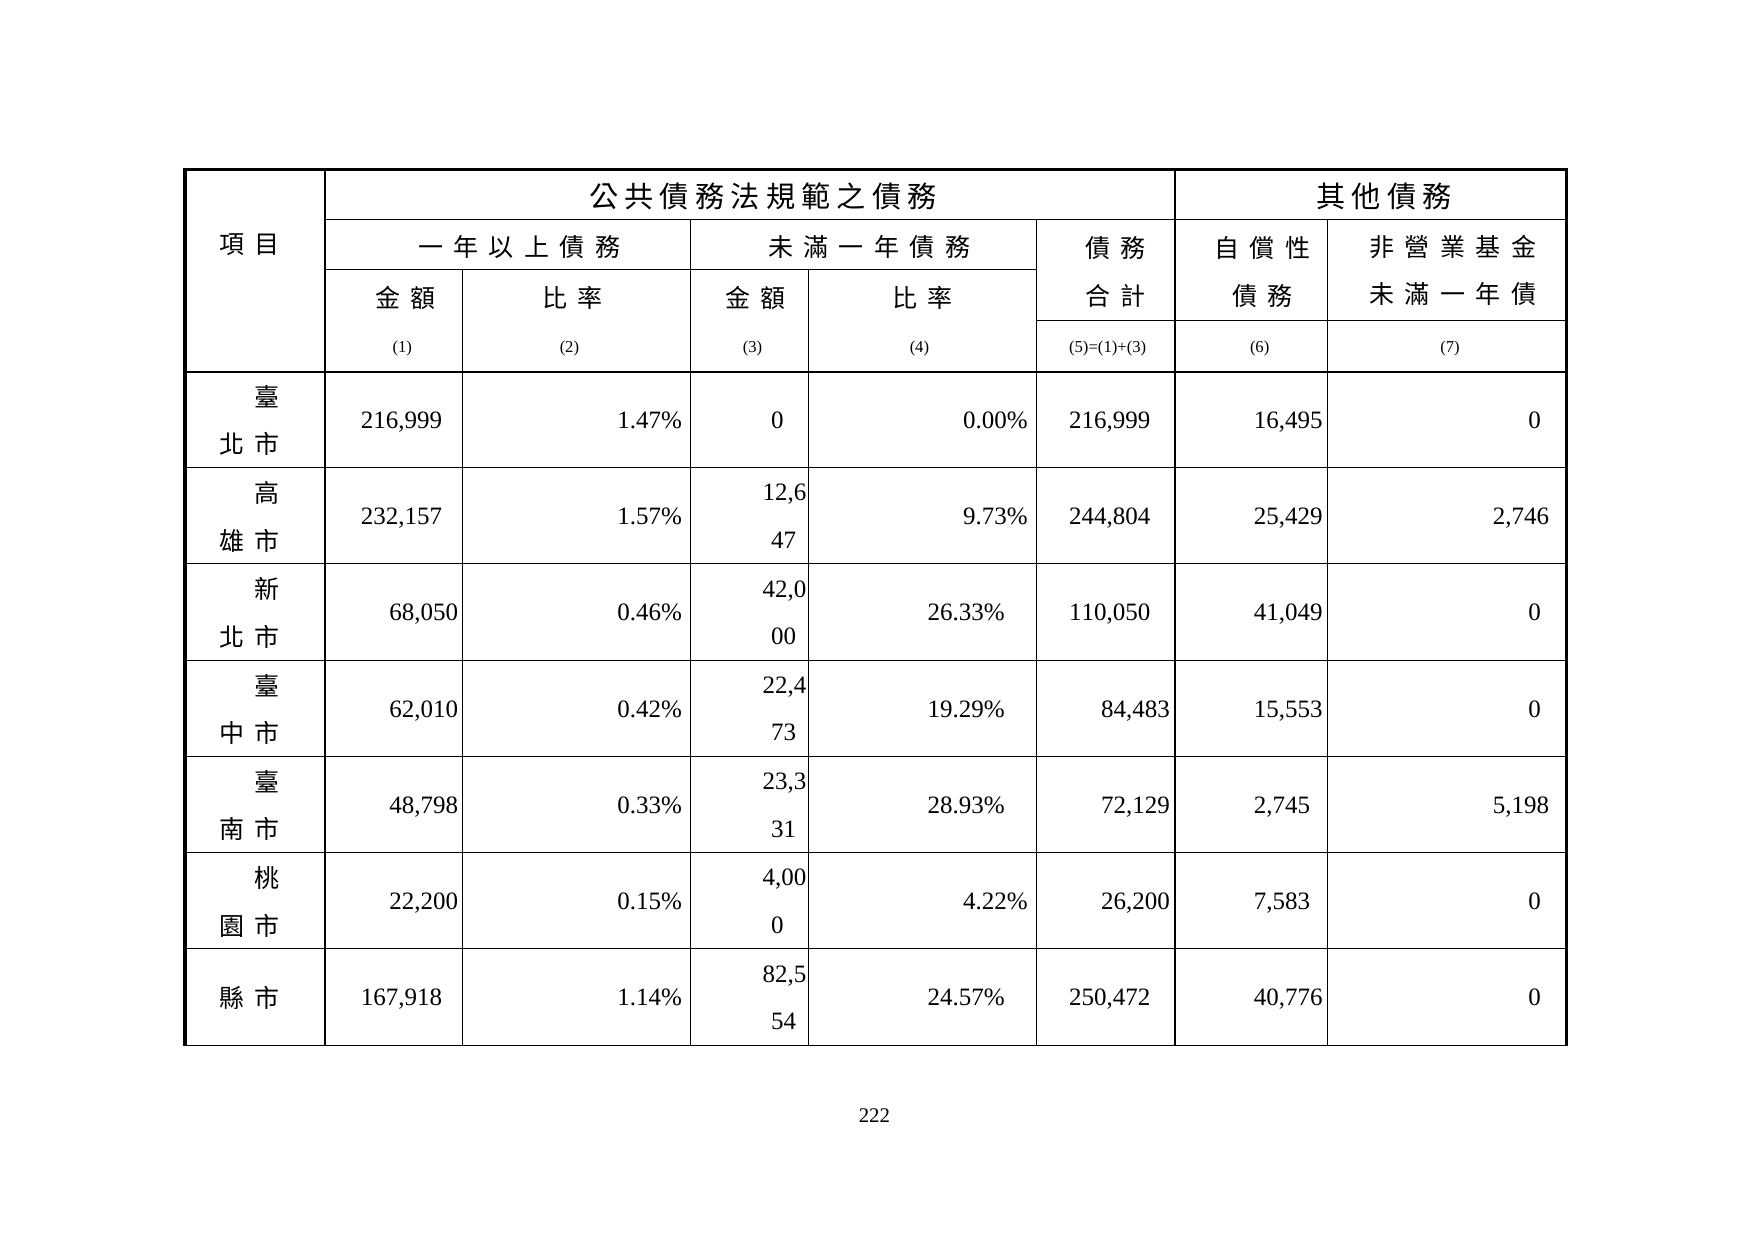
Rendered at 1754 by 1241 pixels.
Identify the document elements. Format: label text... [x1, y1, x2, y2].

table_cell 0.33% [463, 757, 690, 852]
table_cell 68,050 [326, 564, 462, 659]
table_cell 1.57% [463, 468, 690, 563]
table_cell 5,198 [1328, 757, 1565, 852]
table_cell 0 [1328, 373, 1565, 467]
table_cell 1.14% [463, 949, 690, 1044]
table_cell 16,495 [1176, 373, 1327, 467]
table_cell 0.00% [809, 373, 1036, 467]
table_cell 22,473 [691, 661, 808, 756]
table_cell 40,776 [1176, 949, 1327, 1044]
table_cell 1.47% [463, 373, 690, 467]
table_cell 0 [1328, 853, 1565, 948]
table_cell (3) [691, 320, 808, 371]
table_cell 26,200 [1037, 853, 1174, 948]
table_cell 金額 [691, 270, 808, 320]
table_cell 比率 [463, 270, 690, 320]
table_cell 15,553 [1176, 661, 1327, 756]
table_cell 62,010 [326, 661, 462, 756]
table_cell 25,429 [1176, 468, 1327, 563]
table_cell 9.73% [809, 468, 1036, 563]
table_cell 0 [1328, 564, 1565, 659]
table_cell 72,129 [1037, 757, 1174, 852]
table_cell 42,000 [691, 564, 808, 659]
table_cell 28.93% [809, 757, 1036, 852]
table_cell 167,918 [326, 949, 462, 1044]
table_cell 自償性債務 [1176, 220, 1327, 320]
table_cell 非營業基金 未滿一年債務 [1328, 220, 1565, 320]
table_cell 23,331 [691, 757, 808, 852]
table_cell 7,583 [1176, 853, 1327, 948]
table_cell 216,999 [326, 373, 462, 467]
table_cell 0 [691, 373, 808, 467]
table_cell 債務合計 [1037, 220, 1174, 320]
table_cell (7) [1328, 321, 1565, 371]
table_cell 110,050 [1037, 564, 1174, 659]
table_cell 84,483 [1037, 661, 1174, 756]
table_cell 12,647 [691, 468, 808, 563]
table_cell (5)=(1)+(3) [1037, 321, 1174, 371]
table_cell 一年以上債務 [326, 220, 690, 269]
table_cell (6) [1176, 321, 1327, 371]
table_cell 金額 [326, 270, 462, 320]
table_cell 19.29% [809, 661, 1036, 756]
table_header 其他債務 [1176, 171, 1565, 218]
table_cell 26.33% [809, 564, 1036, 659]
table_cell (4) [809, 320, 1036, 371]
table_cell 0 [1328, 949, 1565, 1044]
table_cell 臺北市 [187, 373, 324, 467]
table_header 項目 政府別 [187, 171, 324, 371]
table_cell (1) [326, 320, 462, 371]
table_cell 2,745 [1176, 757, 1327, 852]
table_cell (2) [463, 320, 690, 371]
table_cell 比率 [809, 270, 1036, 320]
table_cell 臺中市 [187, 661, 324, 756]
table_cell 2,746 [1328, 468, 1565, 563]
table_cell 0.42% [463, 661, 690, 756]
table_cell 244,804 [1037, 468, 1174, 563]
table_cell 縣市 [187, 949, 324, 1044]
table_cell 0.46% [463, 564, 690, 659]
table_cell 0 [1328, 661, 1565, 756]
table_cell 41,049 [1176, 564, 1327, 659]
table_cell 22,200 [326, 853, 462, 948]
table_cell 82,554 [691, 949, 808, 1044]
table_cell 24.57% [809, 949, 1036, 1044]
table_cell 新北市 [187, 564, 324, 659]
table_header 公共債務法規範之債務 [326, 171, 1174, 218]
table_cell 4,000 [691, 853, 808, 948]
table_cell 250,472 [1037, 949, 1174, 1044]
table_cell 0.15% [463, 853, 690, 948]
table_cell 4.22% [809, 853, 1036, 948]
table_cell 臺南市 [187, 757, 324, 852]
table_cell 桃園市 [187, 853, 324, 948]
table_cell 232,157 [326, 468, 462, 563]
table_cell 未滿一年債務 [691, 220, 1036, 269]
table_cell 高雄市 [187, 468, 324, 563]
table_cell 216,999 [1037, 373, 1174, 467]
table_cell 48,798 [326, 757, 462, 852]
